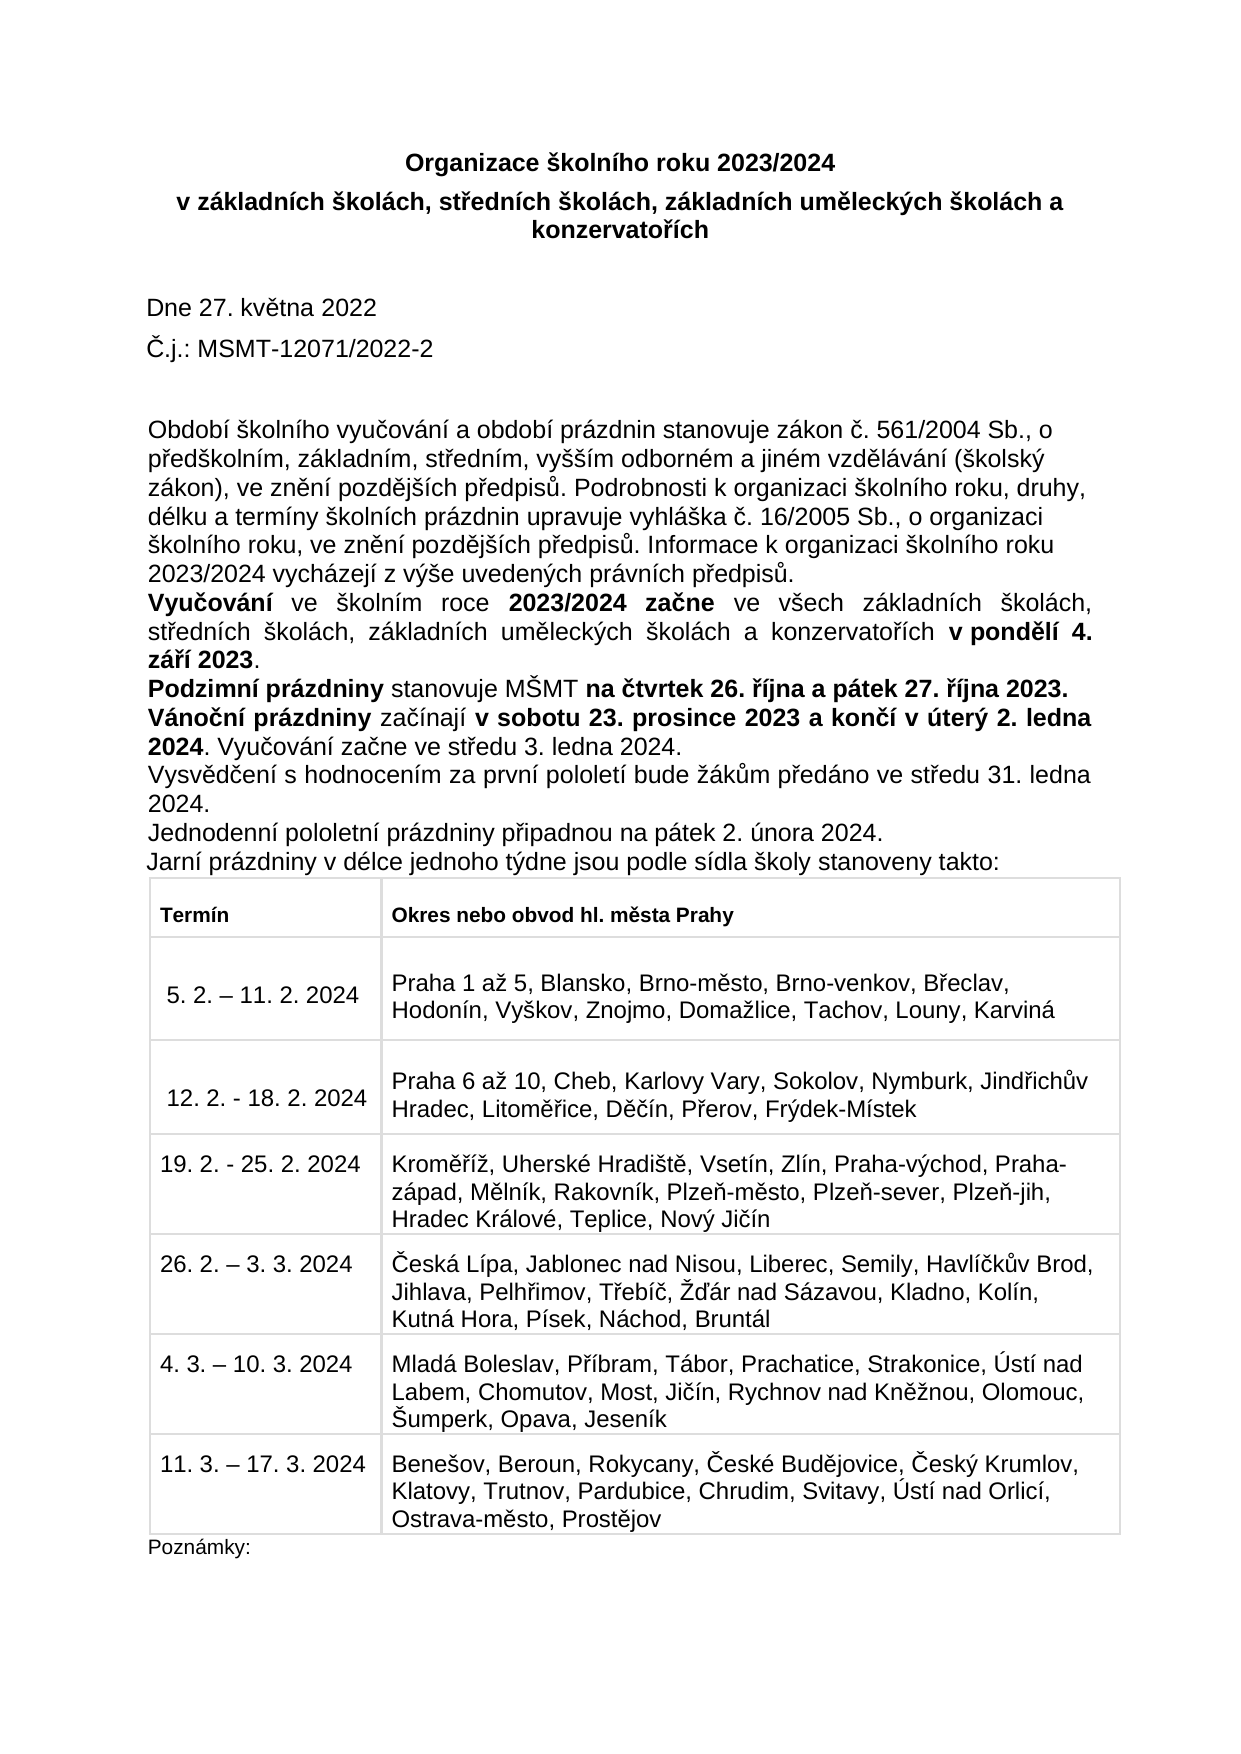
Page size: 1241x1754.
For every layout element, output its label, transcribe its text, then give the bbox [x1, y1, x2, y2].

table_cell Česká Lípa, Jablonec nad Nisou, Liberec, Semily, Havlíčkův Brod, Jihlava, Pelhřimov, Třebíč, Žďár nad Sázavou, Kladno, Kolín, Kutná Hora, Písek, Náchod, Bruntál [383, 1235, 1119, 1333]
text v základních školách, středních školách, základních uměleckých školách a konzervatořích [148, 187, 1093, 244]
text Dne 27. května 2022 [146, 293, 1093, 322]
table_cell 4. 3. – 10. 3. 2024 [151, 1335, 380, 1433]
table_cell Mladá Boleslav, Příbram, Tábor, Prachatice, Strakonice, Ústí nad Labem, Chomutov, Most, Jičín, Rychnov nad Kněžnou, Olomouc, Šumperk, Opava, Jeseník [383, 1335, 1119, 1433]
text Jarní prázdniny v délce jednoho týdne jsou podle sídla školy stanoveny takto: [146, 847, 1093, 875]
text Organizace školního roku 2023/2024 [148, 148, 1093, 176]
table_header Okres nebo obvod hl. města Prahy [383, 879, 1119, 936]
table_cell 19. 2. - 25. 2. 2024 [151, 1135, 380, 1233]
text Vyučování ve školním roce 2023/2024 začne ve všech základních školách, středních školách, základních uměleckých školách a konzervatořích v pondělí 4. září 2023. [148, 588, 1093, 674]
table_cell Praha 6 až 10, Cheb, Karlovy Vary, Sokolov, Nymburk, Jindřichův Hradec, Litoměřice, Děčín, Přerov, Frýdek-Místek [383, 1041, 1119, 1133]
table_cell Praha 1 až 5, Blansko, Brno-město, Brno-venkov, Břeclav, Hodonín, Vyškov, Znojmo, Domažlice, Tachov, Louny, Karviná [383, 938, 1119, 1039]
table_cell 26. 2. – 3. 3. 2024 [151, 1235, 380, 1333]
table_cell Benešov, Beroun, Rokycany, České Budějovice, Český Krumlov, Klatovy, Trutnov, Pardubice, Chrudim, Svitavy, Ústí nad Orlicí, Ostrava-město, Prostějov [383, 1435, 1119, 1532]
table_cell 5. 2. – 11. 2. 2024 [151, 938, 380, 1039]
table_cell 12. 2. - 18. 2. 2024 [151, 1041, 380, 1133]
table_header Termín [151, 879, 380, 936]
table_cell 11. 3. – 17. 3. 2024 [151, 1435, 380, 1532]
text Období školního vyučování a období prázdnin stanovuje zákon č. 561/2004 Sb., o předškolním, základním, středním, vyšším odborném a jiném vzdělávání (školský zákon), ve znění pozdějších předpisů. Podrobnosti k organizaci školního roku, druhy, délku a termíny školních prázdnin upravuje vyhláška č. 16/2005 Sb., o organizaci školního roku, ve znění pozdějších předpisů. Informace k organizaci školního roku 2023/2024 vycházejí z výše uvedených právních předpisů. [148, 415, 1093, 588]
text Vysvědčení s hodnocením za první pololetí bude žákům předáno ve středu 31. ledna 2024. [148, 760, 1093, 818]
table_cell Kroměříž, Uherské Hradiště, Vsetín, Zlín, Praha-východ, Praha-západ, Mělník, Rakovník, Plzeň-město, Plzeň-sever, Plzeň-jih, Hradec Králové, Teplice, Nový Jičín [383, 1135, 1119, 1233]
text Vánoční prázdniny začínají v sobotu 23. prosince 2023 a končí v úterý 2. ledna 2024. Vyučování začne ve středu 3. ledna 2024. [148, 703, 1093, 760]
text Jednodenní pololetní prázdniny připadnou na pátek 2. února 2024. [148, 818, 1093, 847]
text Podzimní prázdniny stanovuje MŠMT na čtvrtek 26. října a pátek 27. října 2023. [148, 674, 1093, 703]
text Poznámky: [148, 1534, 1093, 1558]
text Č.j.: MSMT-12071/2022-2 [146, 334, 1093, 363]
